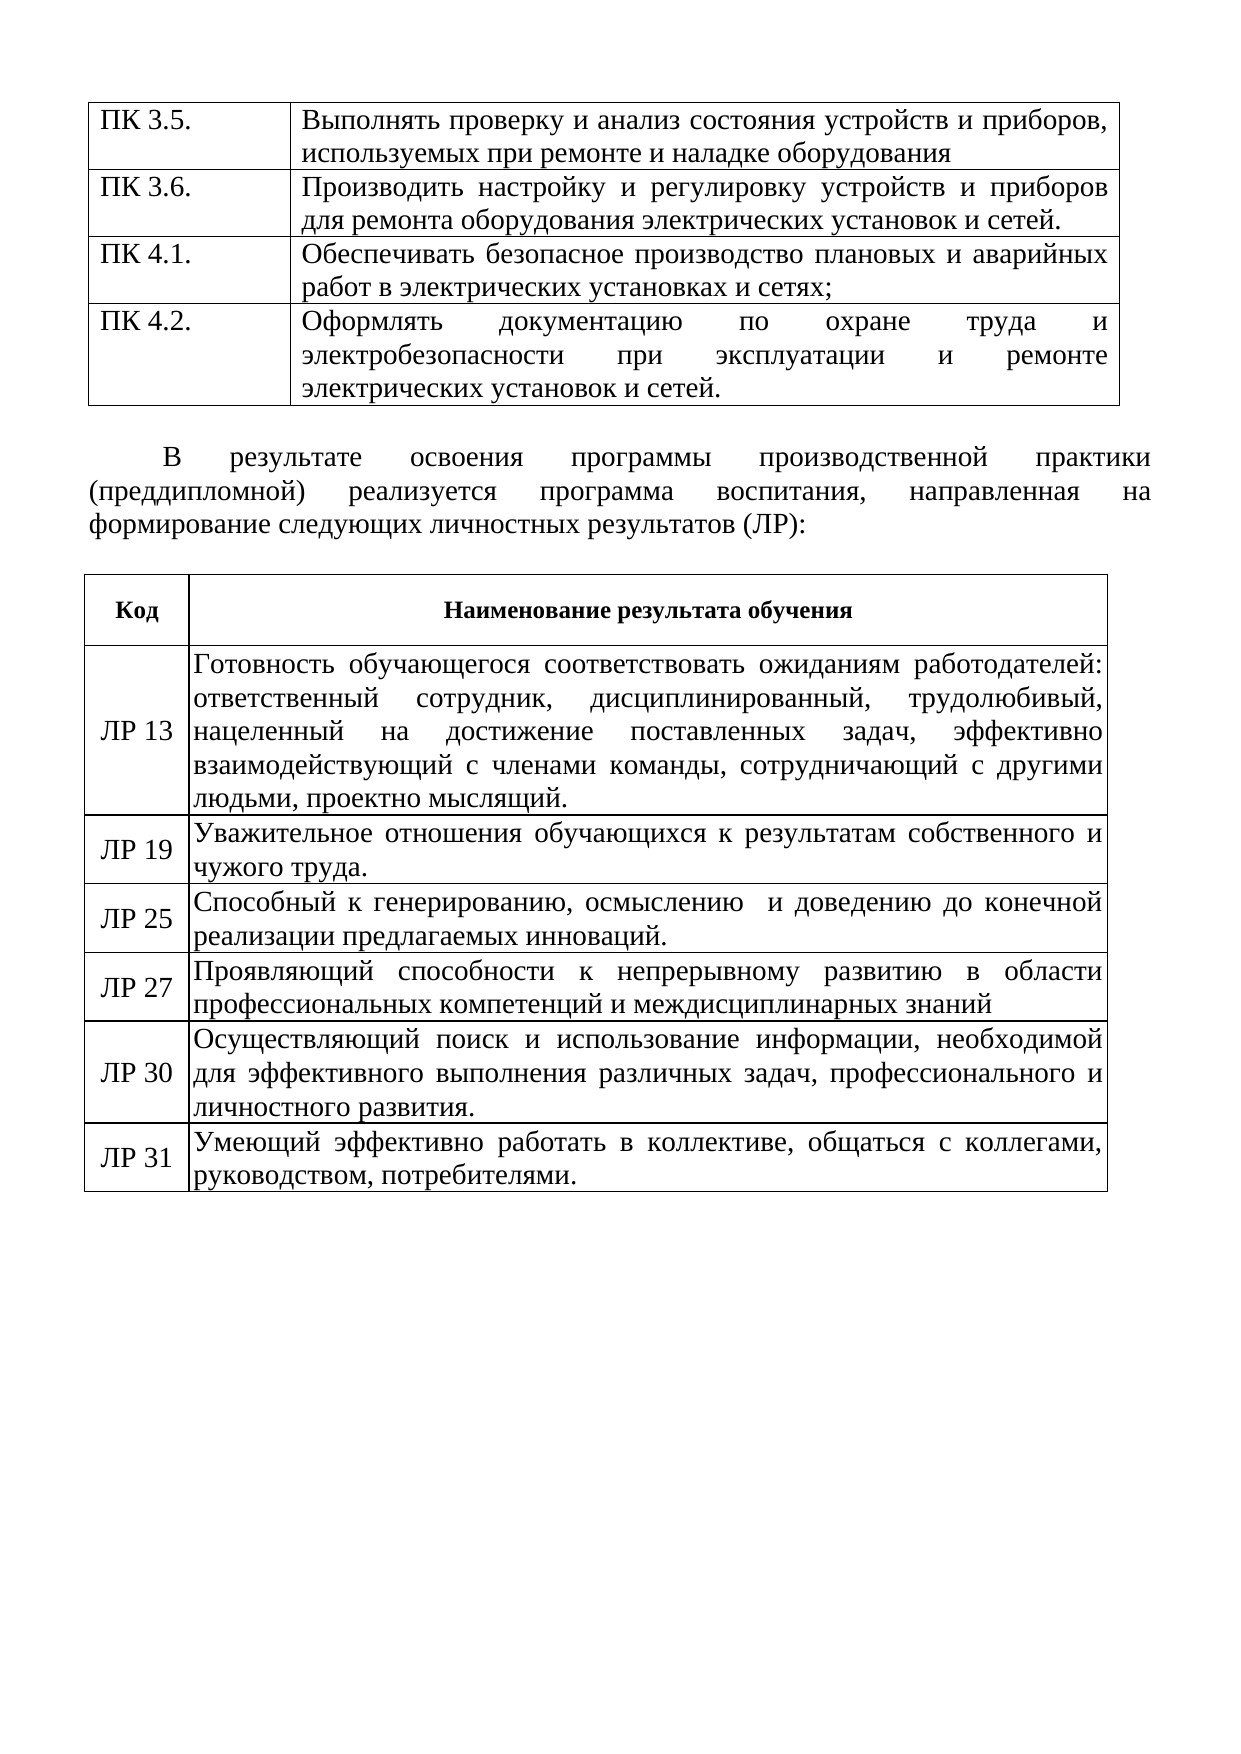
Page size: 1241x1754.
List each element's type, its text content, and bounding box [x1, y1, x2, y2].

text В результате освоения программы производственной практики (преддипломной) реализуется программа воспитания, направленная на формирование следующих личностных результатов (ЛР): [89, 439, 1152, 540]
table_cell Проявляющий способности к непрерывному развитию в области профессиональных компетенций и междисциплинарных знаний [190, 953, 1107, 1020]
table_header Код [85, 575, 188, 645]
table_cell Готовность обучающегося соответствовать ожиданиям работодателей: ответственный сотрудник, дисциплинированный, трудолюбивый, нацеленный на достижение поставленных задач, эффективно взаимодействующий с членами команды, сотрудничающий с другими людьми, проектно мыслящий. [190, 646, 1107, 814]
table_cell Способный к генерированию, осмыслению и доведению до конечной реализации предлагаемых инноваций. [190, 884, 1107, 951]
table_cell Осуществляющий поиск и использование информации, необходимой для эффективного выполнения различных задач, профессионального и личностного развития. [190, 1022, 1107, 1122]
table_cell Обеспечивать безопасное производство плановых и аварийных работ в электрических установках и сетях; [291, 237, 1119, 303]
table_cell ПК 4.1. [89, 237, 290, 303]
table_cell Выполнять проверку и анализ состояния устройств и приборов, используемых при ремонте и наладке оборудования [291, 103, 1119, 169]
table_cell Оформлять документацию по охране труда и электробезопасности при эксплуатации и ремонте электрических установок и сетей. [291, 304, 1119, 405]
table_header Наименование результата обучения [190, 575, 1107, 645]
table_cell ПК 3.6. [89, 170, 290, 236]
table_cell Умеющий эффективно работать в коллективе, общаться с коллегами, руководством, потребителями. [190, 1124, 1107, 1191]
table_cell ЛР 30 [85, 1022, 188, 1122]
table_cell ЛР 27 [85, 953, 188, 1020]
table_cell ПК 4.2. [89, 304, 290, 405]
table_cell ЛР 13 [85, 646, 188, 814]
table_cell ЛР 19 [85, 816, 188, 883]
table_cell Уважительное отношения обучающихся к результатам собственного и чужого труда. [190, 816, 1107, 883]
table_cell ЛР 25 [85, 884, 188, 951]
table_cell Производить настройку и регулировку устройств и приборов для ремонта оборудования электрических установок и сетей. [291, 170, 1119, 236]
table_cell ПК 3.5. [89, 103, 290, 169]
table_cell ЛР 31 [85, 1124, 188, 1191]
